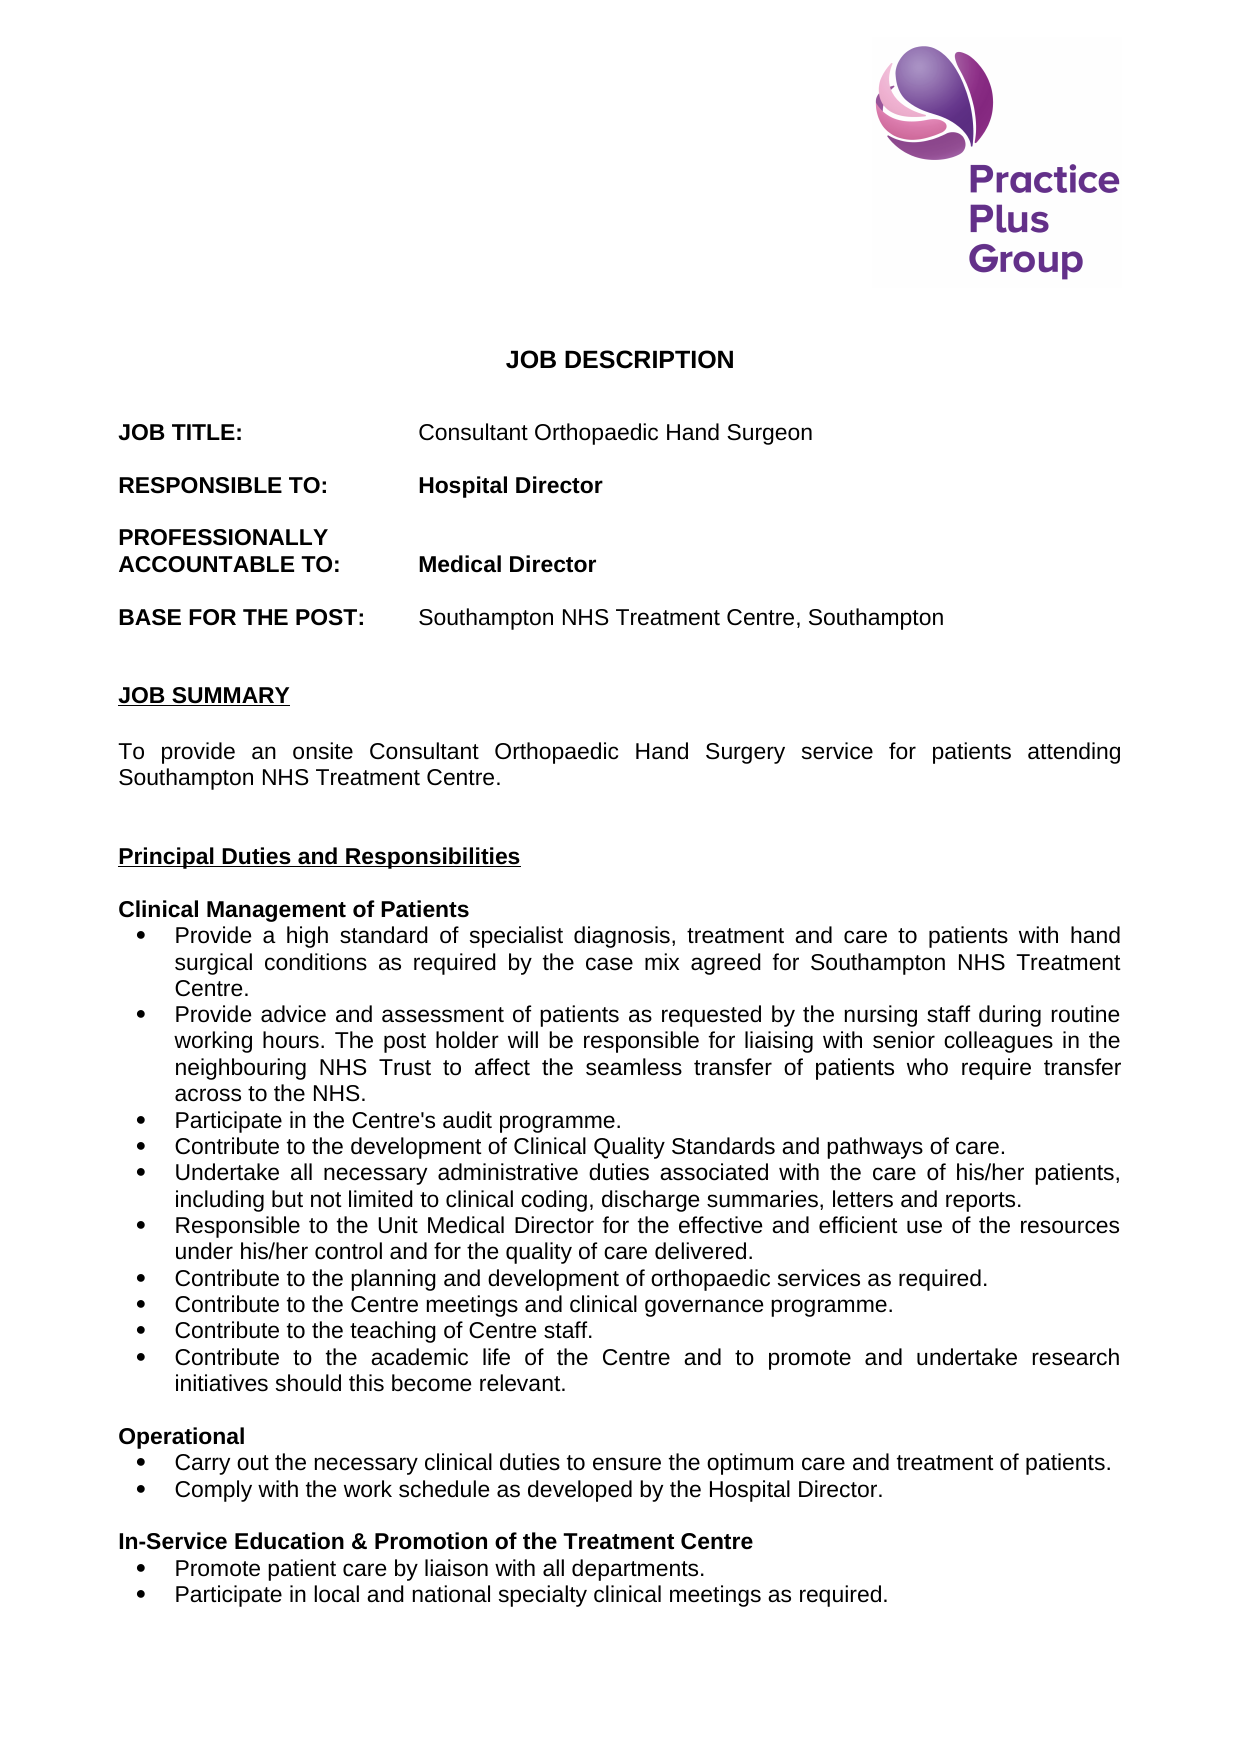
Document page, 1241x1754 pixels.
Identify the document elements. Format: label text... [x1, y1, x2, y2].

list Undertake all necessary administrative duties associated with the care of his/her patients, including but not limited to clinical coding, discharge summaries, letters and reports. [137, 1159, 1122, 1212]
list Comply with the work schedule as developed by the Hospital Director. [137, 1476, 1122, 1502]
subtitle Clinical Management of Patients [118, 896, 1122, 922]
list Participate in local and national specialty clinical meetings as required. [137, 1581, 1122, 1607]
picture [872, 37, 1123, 288]
list Responsible to the Unit Medical Director for the effective and efficient use of the resources under his/her control and for the quality of care delivered. [137, 1212, 1122, 1265]
list Provide advice and assessment of patients as requested by the nursing staff during routine working hours. The post holder will be responsible for liaising with senior colleagues in the neighbouring NHS Trust to affect the seamless transfer of patients who require transfer across to the NHS. [137, 1001, 1122, 1107]
text ACCOUNTABLE TO: Medical Director [118, 551, 1122, 577]
text PROFESSIONALLY [118, 524, 1122, 551]
list Carry out the necessary clinical duties to ensure the optimum care and treatment of patients. [137, 1449, 1122, 1476]
list Contribute to the Centre meetings and clinical governance programme. [137, 1291, 1122, 1317]
text In-Service Education & Promotion of the Treatment Centre [118, 1528, 1122, 1554]
text RESPONSIBLE TO: Hospital Director [118, 472, 1122, 498]
subtitle Principal Duties and Responsibilities [118, 843, 1122, 869]
subtitle JOB TITLE: Consultant Orthopaedic Hand Surgeon [118, 419, 1122, 445]
list Promote patient care by liaison with all departments. [137, 1554, 1122, 1581]
text To provide an onsite Consultant Orthopaedic Hand Surgery service for patients attending Southampton NHS Treatment Centre. [118, 738, 1122, 790]
list Participate in the Centre's audit programme. [137, 1107, 1122, 1133]
subtitle JOB DESCRIPTION [118, 345, 1122, 373]
list Contribute to the academic life of the Centre and to promote and undertake research initiatives should this become relevant. [137, 1344, 1122, 1396]
subtitle JOB SUMMARY [118, 682, 1122, 709]
list Contribute to the development of Clinical Quality Standards and pathways of care. [137, 1133, 1122, 1159]
list Provide a high standard of specialist diagnosis, treatment and care to patients with hand surgical conditions as required by the case mix agreed for Southampton NHS Treatment Centre. [137, 922, 1122, 1001]
text BASE FOR THE POST: Southampton NHS Treatment Centre, Southampton [118, 603, 1122, 630]
list Contribute to the teaching of Centre staff. [137, 1317, 1122, 1344]
list Contribute to the planning and development of orthopaedic services as required. [137, 1265, 1122, 1291]
text Operational [118, 1423, 1122, 1449]
